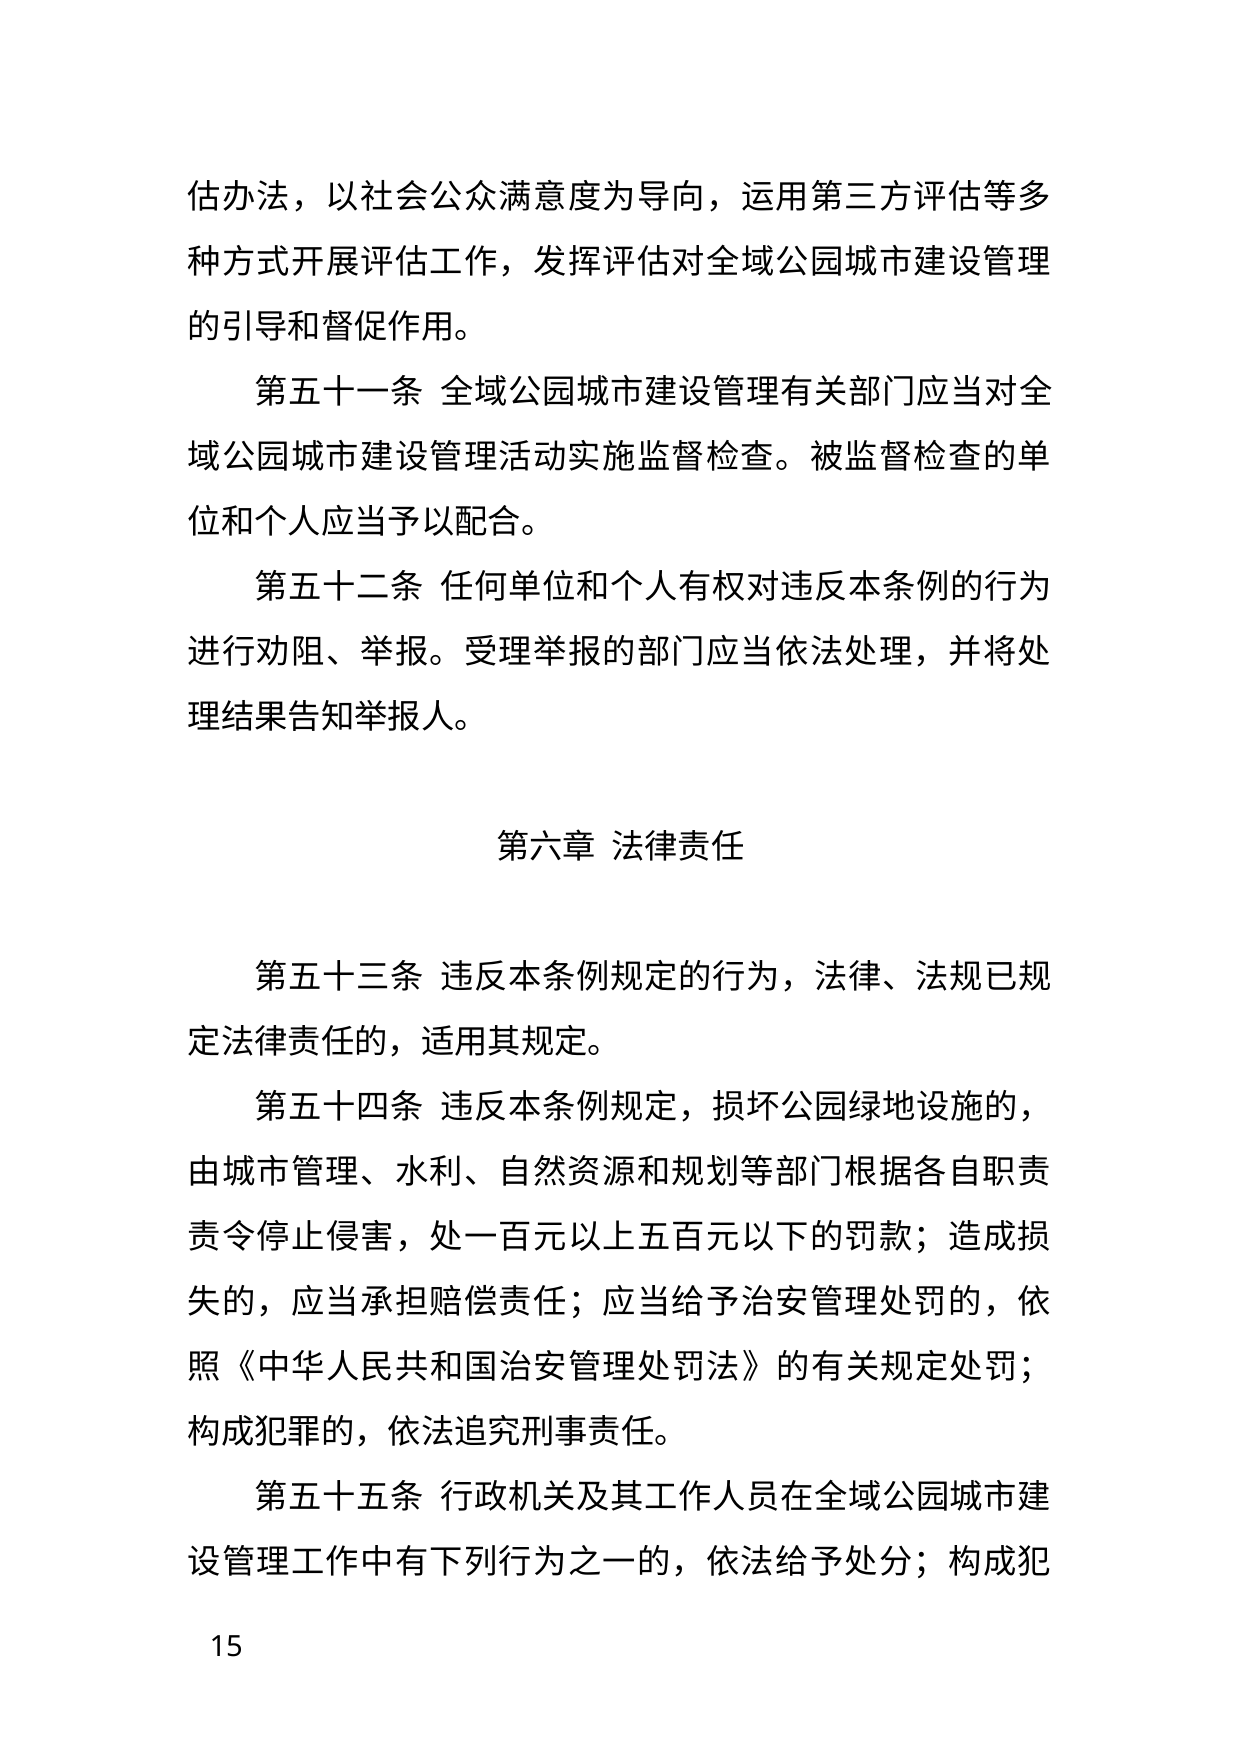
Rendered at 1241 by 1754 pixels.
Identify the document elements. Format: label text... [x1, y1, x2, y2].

text 第五十四条 违反本条例规定，损坏公园绿地设施的，由城市管理、水利、自然资源和规划等部门根据各自职责，责令停止侵害，处一百元以上五百元以下的罚款；造成损失的，应当承担赔偿责任；应当给予治安管理处罚的，依照《中华人民共和国治安管理处罚法》的有关规定处罚；构成犯罪的，依法追究刑事责任。 [187, 1072, 1053, 1462]
text 第六章 法律责任 [187, 812, 1053, 877]
text 第五十一条 全域公园城市建设管理有关部门应当对全域公园城市建设管理活动实施监督检查。被监督检查的单位和个人应当予以配合。 [187, 357, 1053, 552]
text 第五十三条 违反本条例规定的行为，法律、法规已规定法律责任的，适用其规定。 [187, 942, 1053, 1072]
text 第五十二条 任何单位和个人有权对违反本条例的行为进行劝阻、举报。受理举报的部门应当依法处理，并将处理结果告知举报人。 [187, 552, 1053, 747]
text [187, 1462, 1053, 1592]
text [187, 162, 1053, 357]
